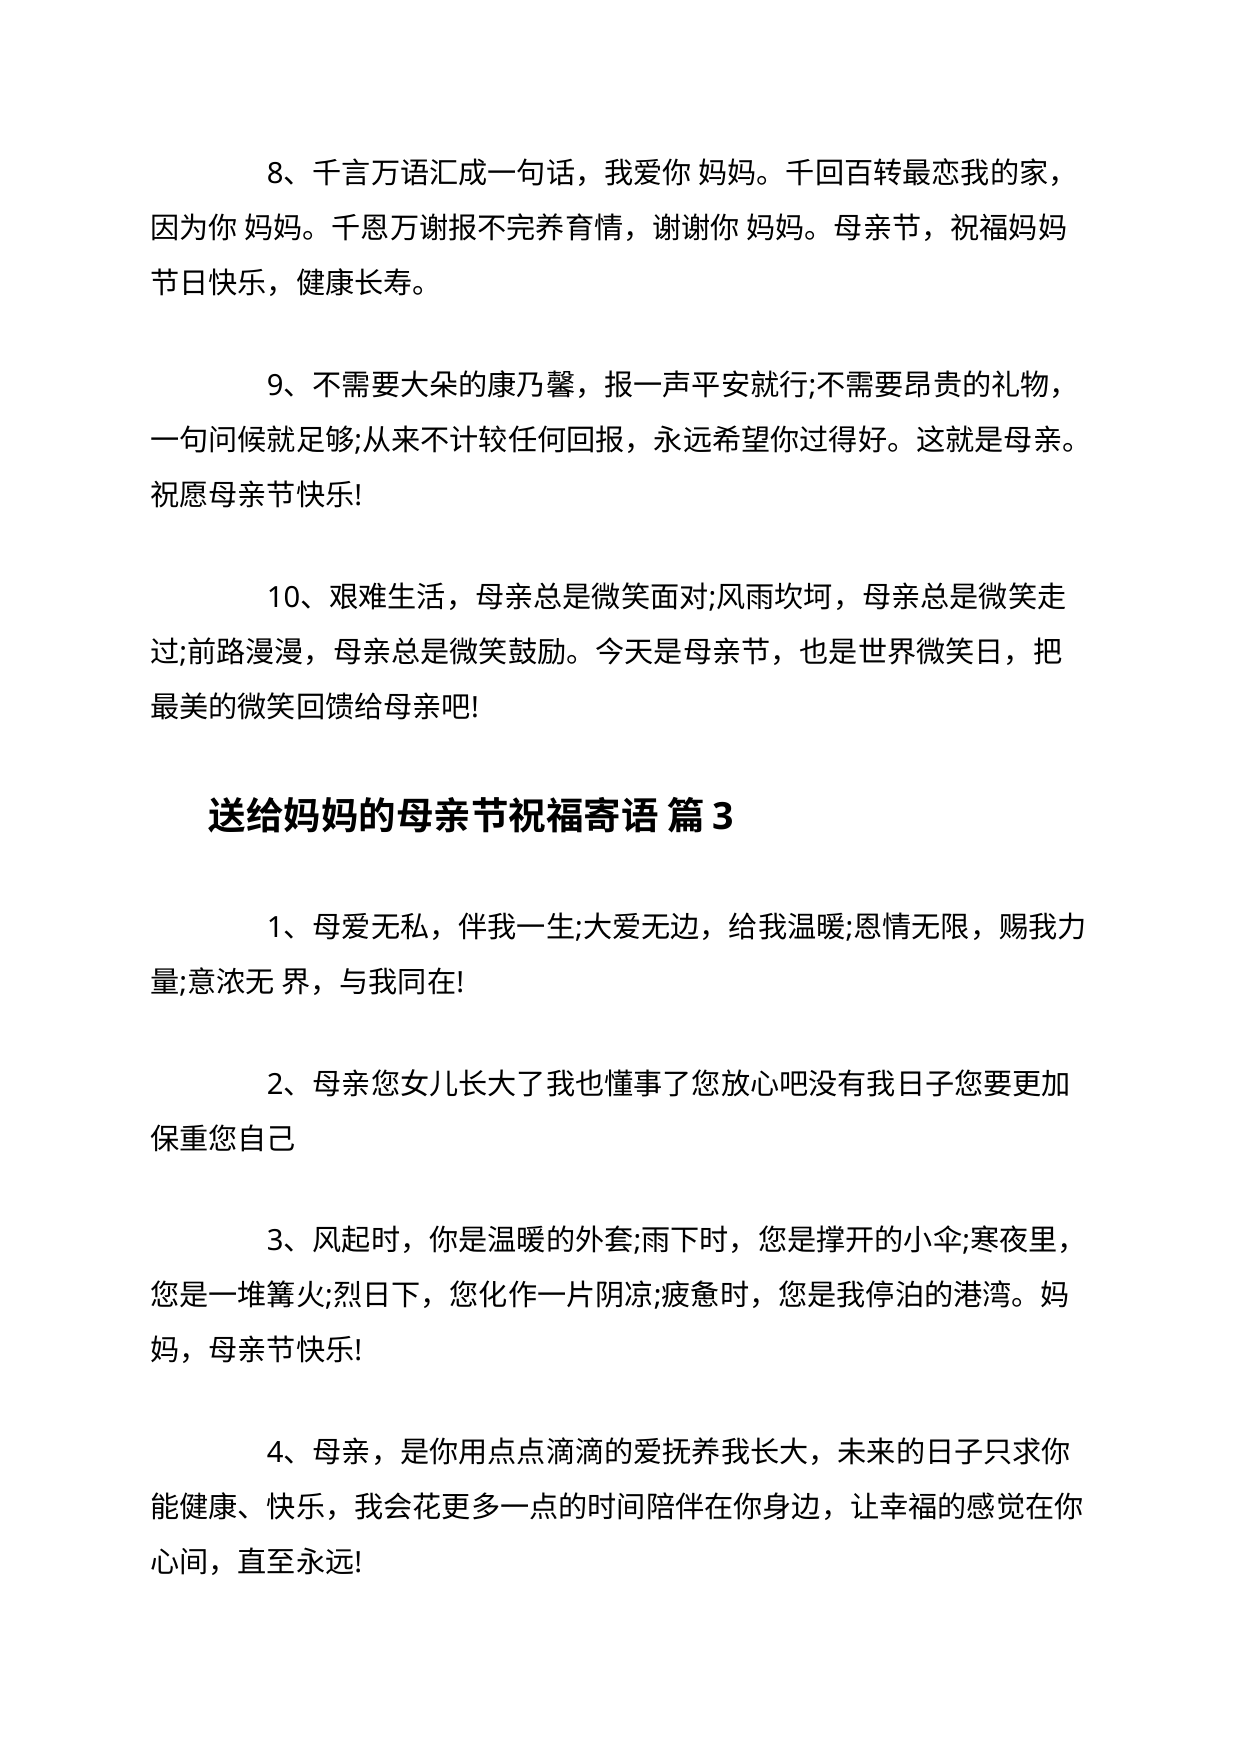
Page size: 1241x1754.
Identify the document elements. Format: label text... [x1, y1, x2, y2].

text 送给妈妈的母亲节祝福寄语 篇3 [150, 786, 1090, 840]
text 3、风起时，你是温暖的外套;雨下时，您是撑开的小伞;寒夜里，您是一堆篝火;烈日下，您化作一片阴凉;疲惫时，您是我停泊的港湾。妈妈，母亲节快乐! [150, 1217, 1090, 1369]
text 4、母亲，是你用点点滴滴的爱抚养我长大，未来的日子只求你能健康、快乐，我会花更多一点的时间陪伴在你身边，让幸福的感觉在你心间，直至永远! [150, 1429, 1090, 1581]
text 2、母亲您女儿长大了我也懂事了您放心吧没有我日子您要更加保重您自己 [150, 1060, 1090, 1157]
text 1、母爱无私，伴我一生;大爱无边，给我温暖;恩情无限，赐我力量;意浓无 界，与我同在! [150, 903, 1090, 1001]
text 10、艰难生活，母亲总是微笑面对;风雨坎坷，母亲总是微笑走过;前路漫漫，母亲总是微笑鼓励。今天是母亲节，也是世界微笑日，把最美的微笑回馈给母亲吧! [150, 574, 1090, 726]
text 8、千言万语汇成一句话，我爱你 妈妈。千回百转最恋我的家，因为你 妈妈。千恩万谢报不完养育情，谢谢你 妈妈。母亲节，祝福妈妈节日快乐，健康长寿。 [150, 150, 1090, 302]
text 9、不需要大朵的康乃馨，报一声平安就行;不需要昂贵的礼物，一句问候就足够;从来不计较任何回报，永远希望你过得好。这就是母亲。祝愿母亲节快乐! [150, 362, 1090, 514]
